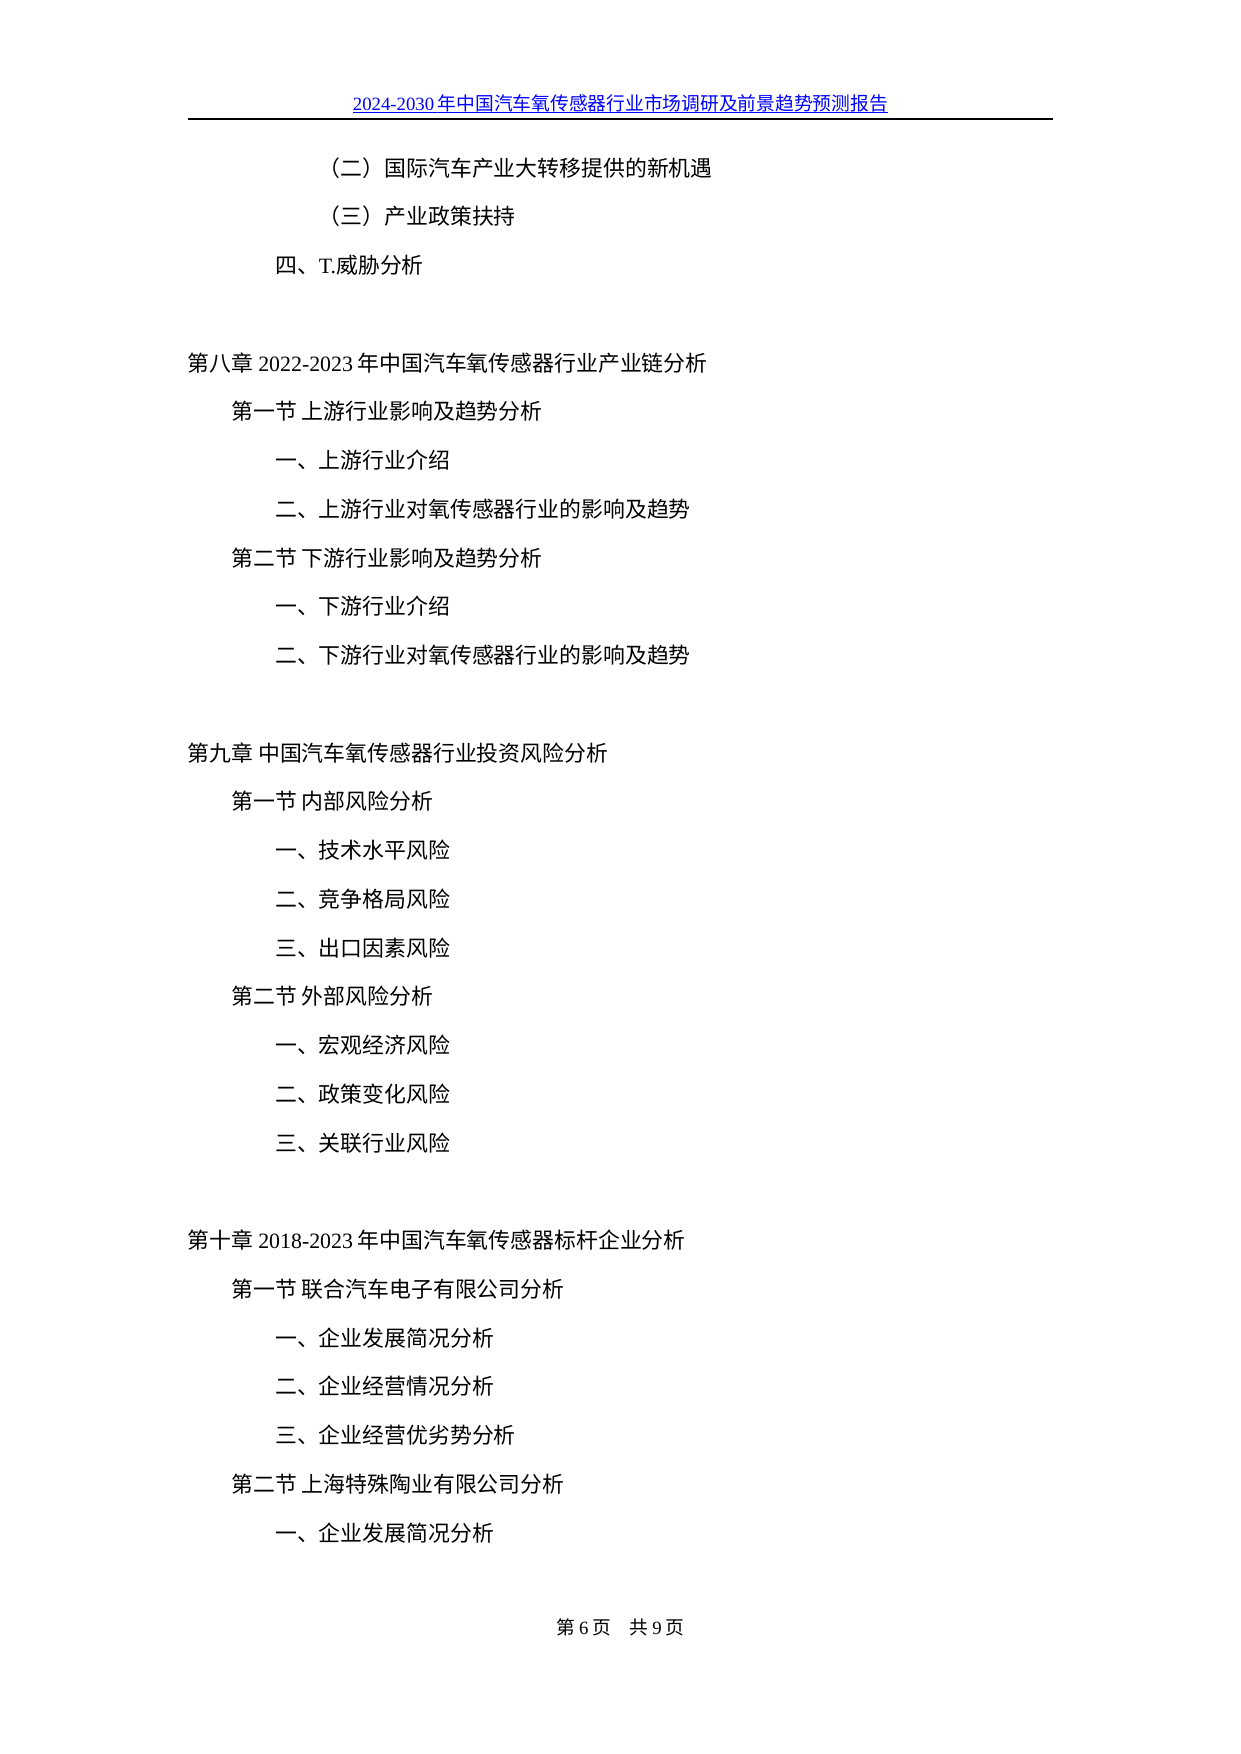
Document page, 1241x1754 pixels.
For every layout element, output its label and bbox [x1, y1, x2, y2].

text [187, 150, 1053, 1548]
